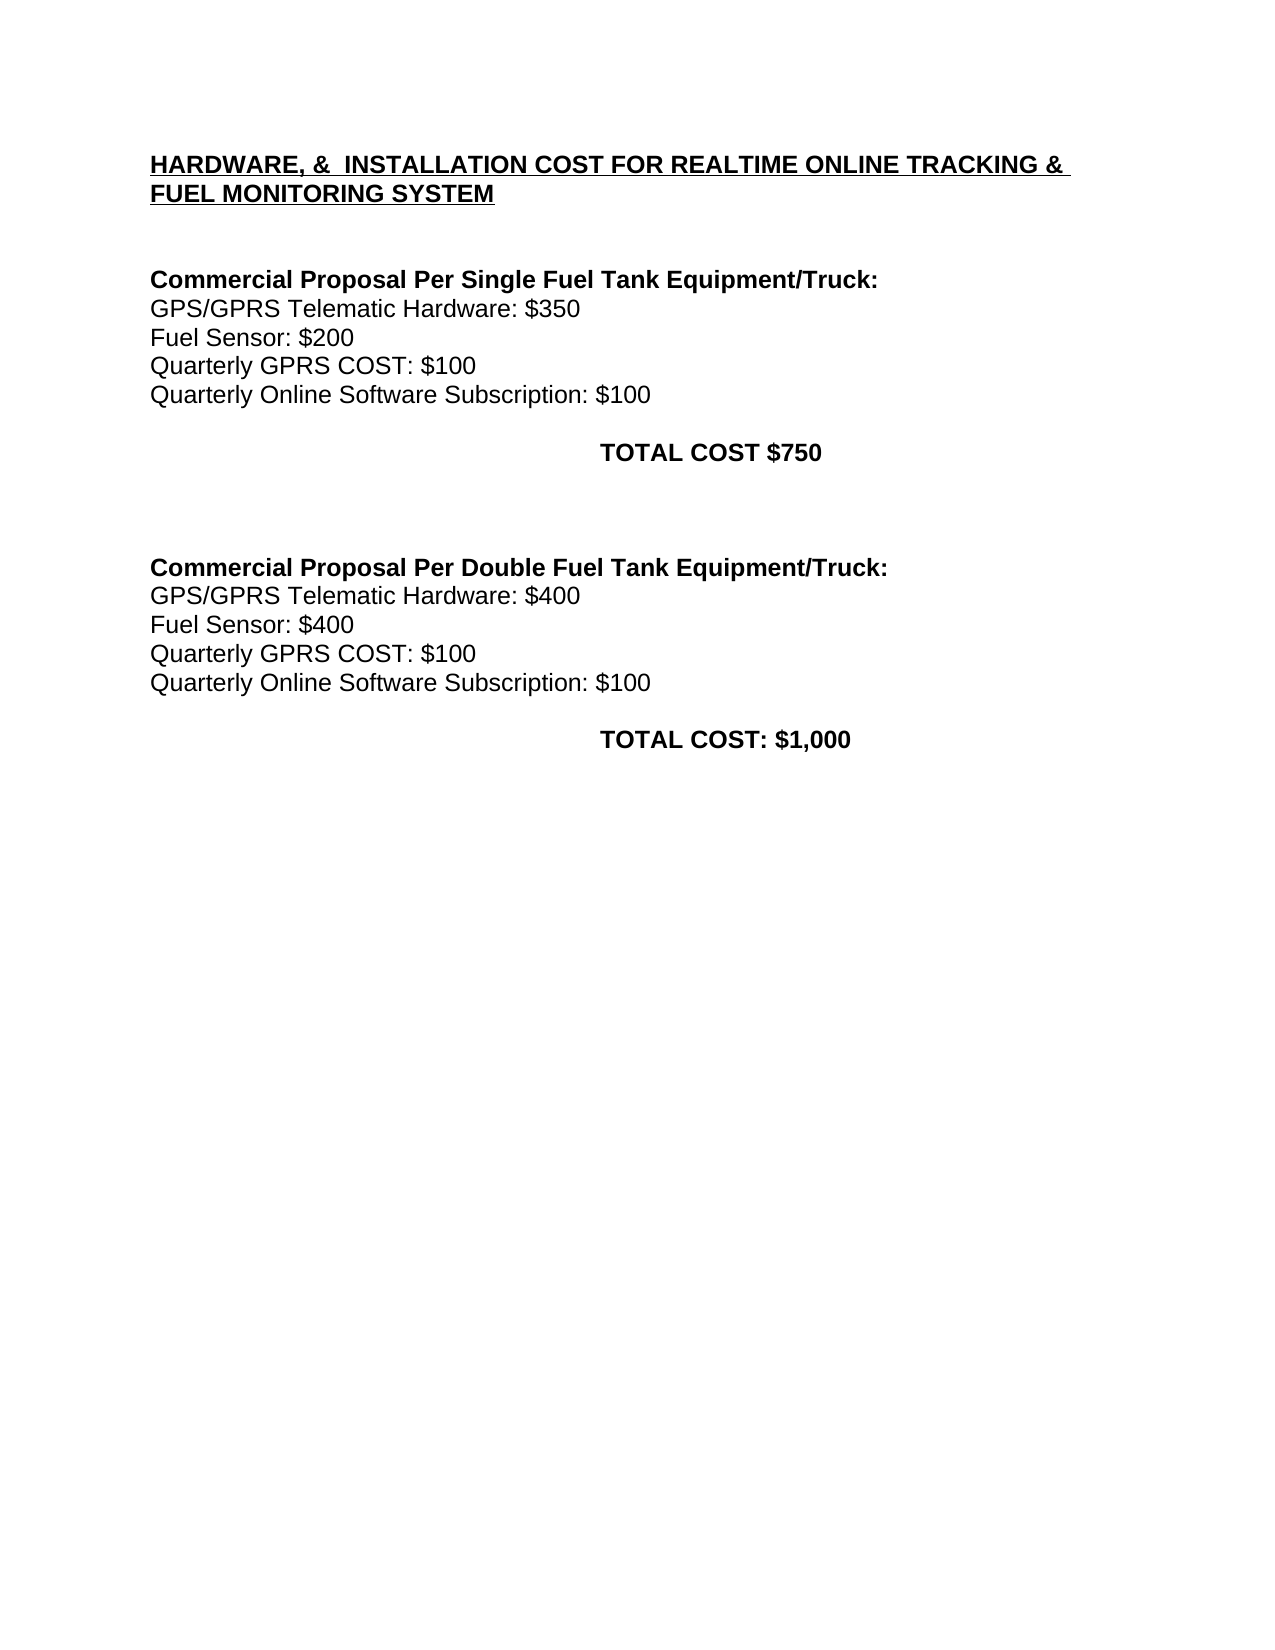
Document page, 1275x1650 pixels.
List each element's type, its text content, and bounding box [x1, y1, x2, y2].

text Fuel Sensor: $400 [150, 610, 1125, 639]
text GPS/GPRS Telematic Hardware: $350 [150, 294, 1125, 322]
text Quarterly Online Software Subscription: $100 [150, 380, 1125, 409]
text Quarterly GPRS COST: $100 [150, 639, 1125, 667]
text TOTAL COST: $1,000 [525, 725, 1125, 754]
text Fuel Sensor: $200 [150, 322, 1125, 351]
text Quarterly GPRS COST: $100 [150, 351, 1125, 380]
text HARDWARE, & INSTALLATION COST FOR REALTIME ONLINE TRACKING & FUEL MONITORING SYSTEM [150, 150, 1125, 207]
text GPS/GPRS Telematic Hardware: $400 [150, 581, 1125, 610]
text TOTAL COST $750 [525, 437, 1125, 466]
text Quarterly Online Software Subscription: $100 [150, 667, 1125, 696]
text Commercial Proposal Per Double Fuel Tank Equipment/Truck: [150, 552, 1125, 581]
text Commercial Proposal Per Single Fuel Tank Equipment/Truck: [150, 265, 1125, 294]
